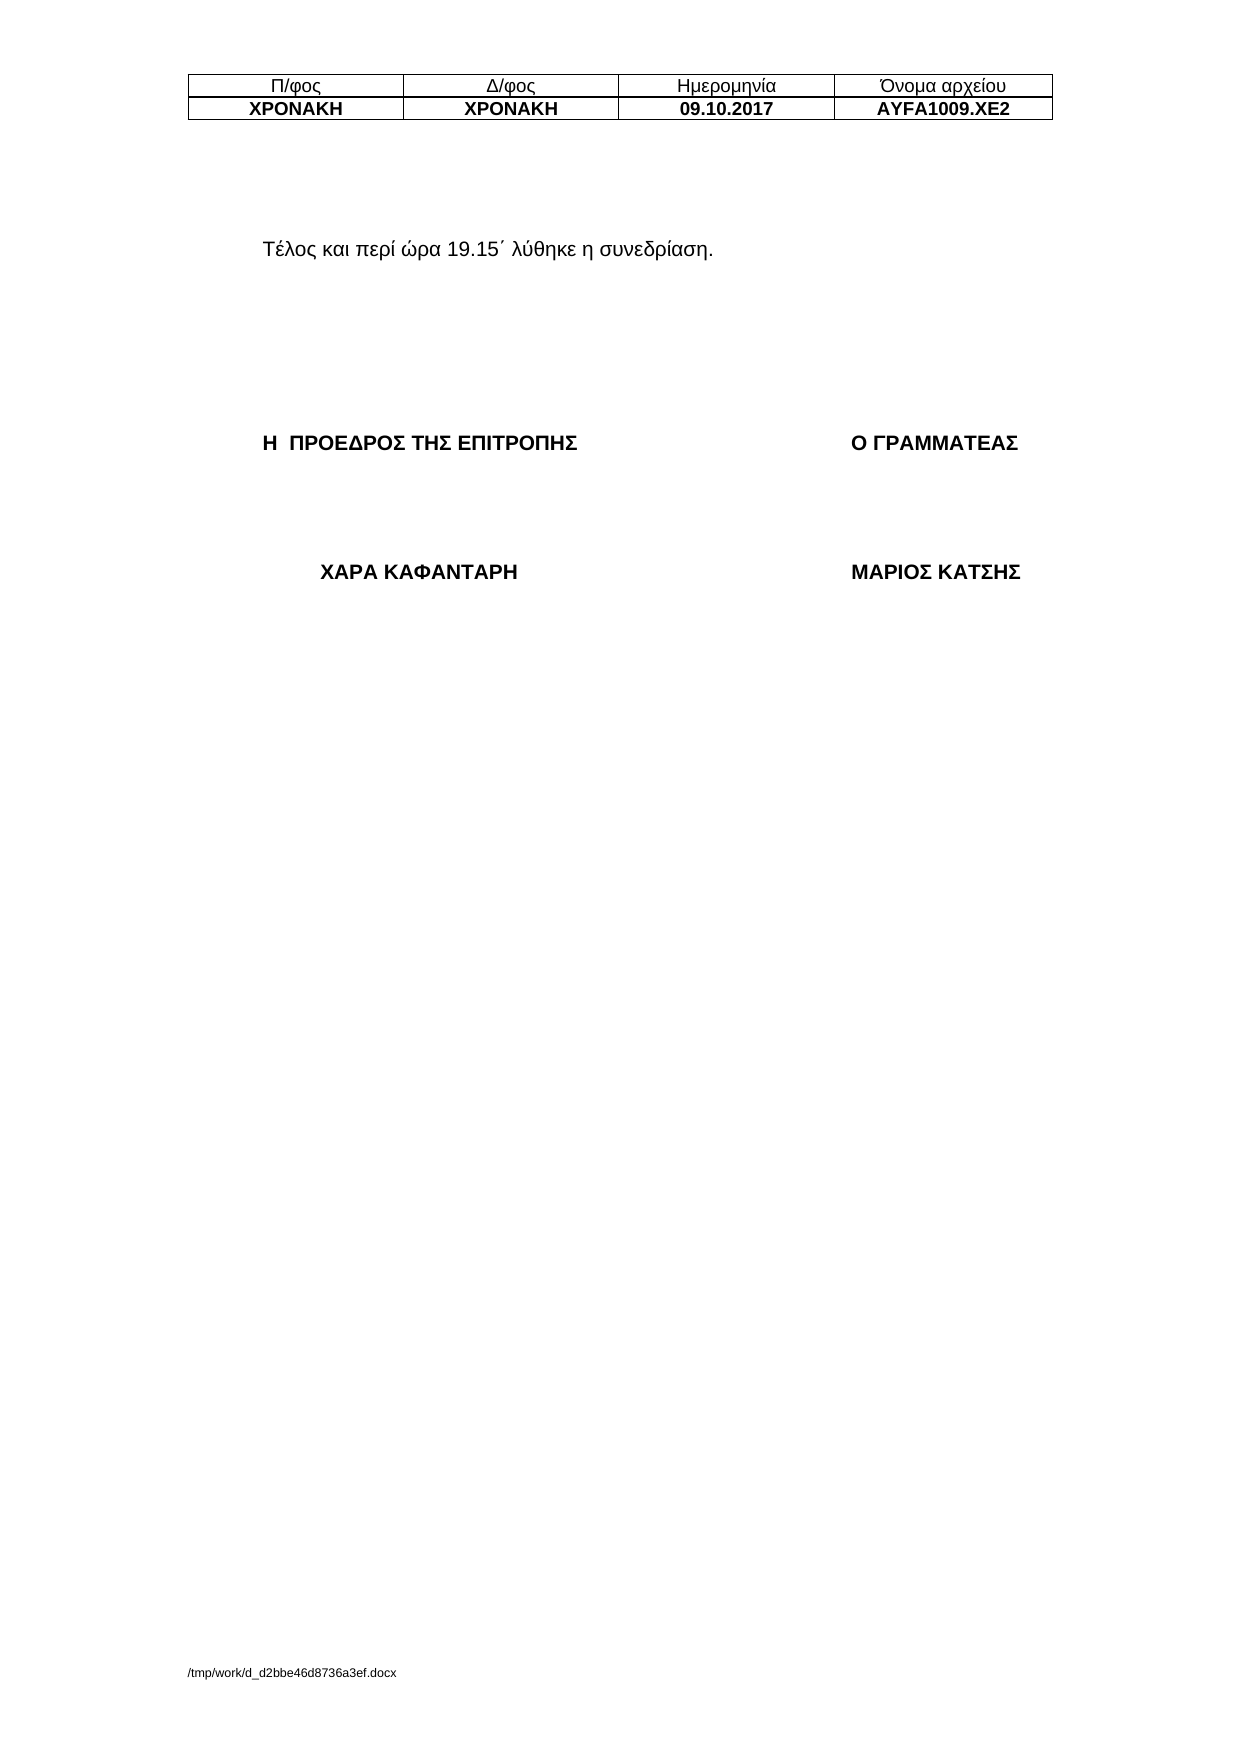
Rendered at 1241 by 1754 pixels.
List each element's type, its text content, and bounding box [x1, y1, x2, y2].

text Τέλος και περί ώρα 19.15΄ λύθηκε η συνεδρίαση. [187, 237, 1053, 261]
text Η ΠΡΟΕΔΡΟΣ ΤΗΣ ΕΠΙΤΡΟΠΗΣ Ο ΓΡΑΜΜΑΤΕΑΣ [187, 431, 1053, 455]
text ΧΑΡΑ ΚΑΦΑΝΤΑΡΗ ΜΑΡΙΟΣ ΚΑΤΣΗΣ [187, 560, 1053, 584]
